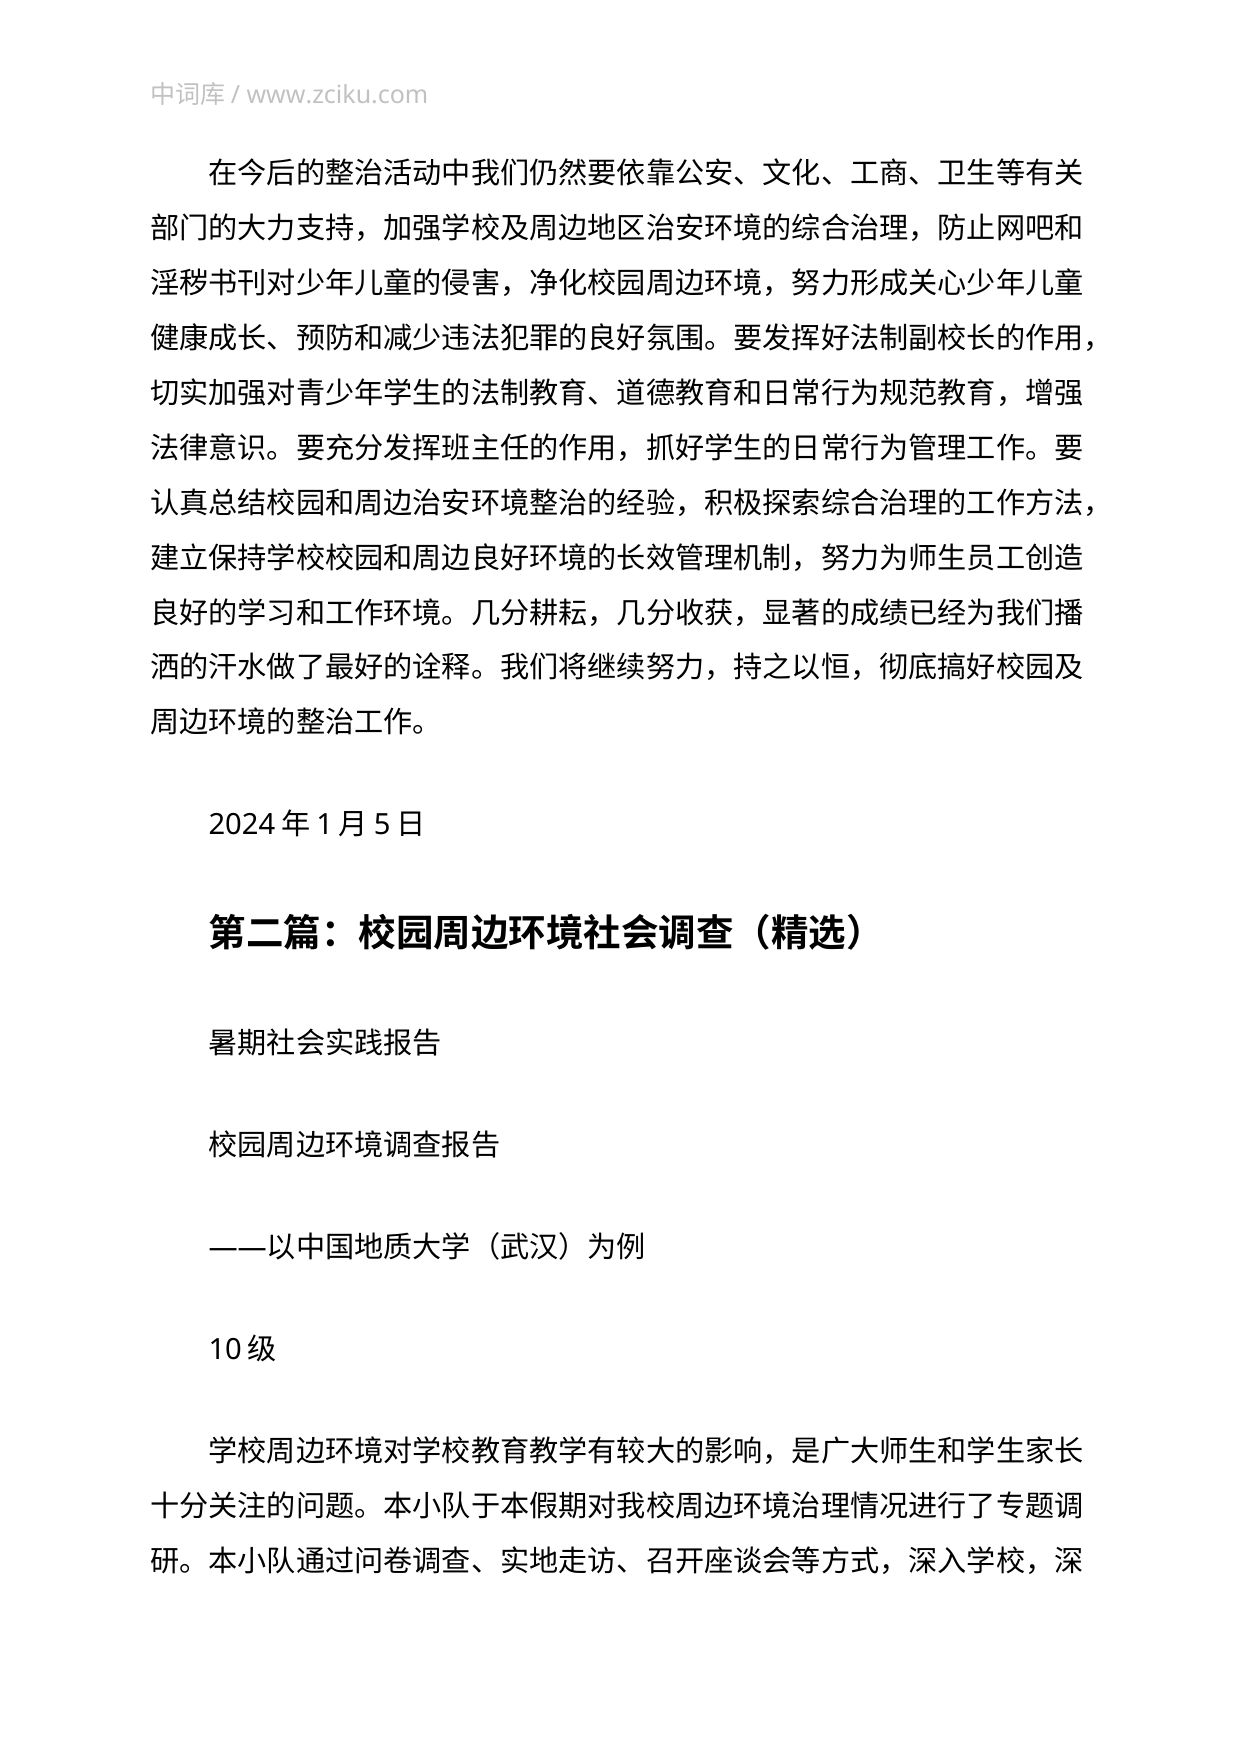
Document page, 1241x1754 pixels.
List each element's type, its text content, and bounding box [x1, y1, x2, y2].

text 在今后的整治活动中我们仍然要依靠公安、文化、工商、卫生等有关部门的大力支持，加强学校及周边地区治安环境的综合治理，防止网吧和淫秽书刊对少年儿童的侵害，净化校园周边环境，努力形成关心少年儿童健康成长、预防和减少违法犯罪的良好氛围。要发挥好法制副校长的作用，切实加强对青少年学生的法制教育、道德教育和日常行为规范教育，增强法律意识。要充分发挥班主任的作用，抓好学生的日常行为管理工作。要认真总结校园和周边治安环境整治的经验，积极探索综合治理的工作方法，建立保持学校校园和周边良好环境的长效管理机制，努力为师生员工创造良好的学习和工作环境。几分耕耘，几分收获，显著的成绩已经为我们播洒的汗水做了最好的诠释。我们将继续努力，持之以恒，彻底搞好校园及周边环境的整治工作。 [150, 150, 1090, 741]
text 校园周边环境调查报告 [150, 1122, 1090, 1164]
text 第二篇：校园周边环境社会调查（精选） [150, 903, 1090, 957]
text 2024年1月5日 [150, 801, 1090, 843]
text 10级 [150, 1326, 1090, 1368]
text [150, 1428, 1090, 1580]
text 暑期社会实践报告 [150, 1020, 1090, 1062]
text ——以中国地质大学（武汉）为例 [150, 1224, 1090, 1266]
